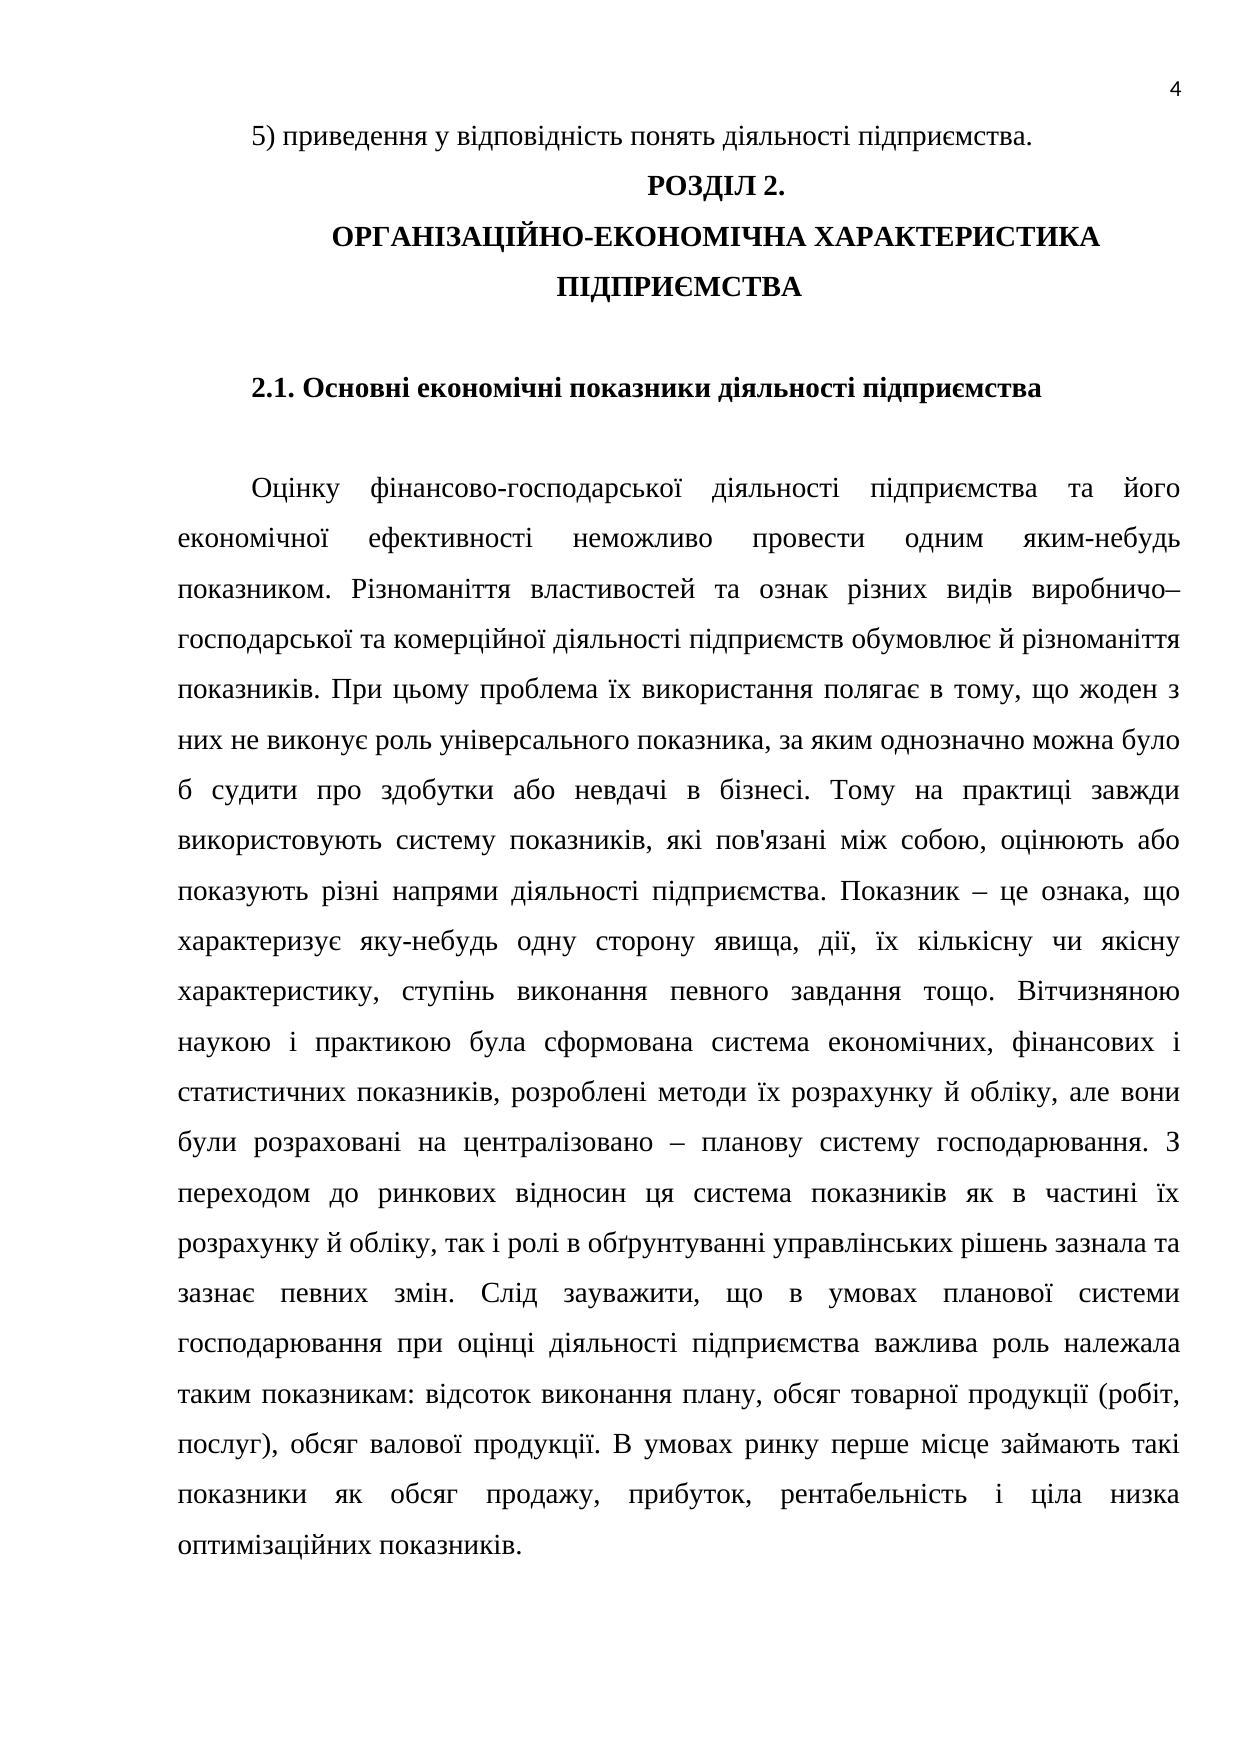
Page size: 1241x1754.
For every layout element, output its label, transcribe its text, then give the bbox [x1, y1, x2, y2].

text Оцінку фінансово-господарської діяльності підприємства та його економічної ефективності неможливо провести одним яким-небудь показником. Різноманіття властивостей та ознак різних видів виробничо– господарської та комерційної діяльності підприємств обумовлює й різноманіття показників. При цьому проблема їх використання полягає в тому, що жоден з них не виконує роль універсального показника, за яким однозначно можна було б судити про здобутки або невдачі в бізнесі. Тому на практиці завжди використовують систему показників, які пов'язані між собою, оцінюють або показують різні напрями діяльності підприємства. Показник – це ознака, що характеризує яку-небудь одну сторону явища, дії, їх кількісну чи якісну характеристику, ступінь виконання певного завдання тощо. Вітчизняною наукою і практикою була сформована система економічних, фінансових і статистичних показників, розроблені методи їх розрахунку й обліку, але вони були розраховані на централізовано – планову систему господарювання. З переходом до ринкових відносин ця система показників як в частині їх розрахунку й обліку, так і ролі в обґрунтуванні управлінських рішень зазнала та зазнає певних змін. Слід зауважити, що в умовах планової системи господарювання при оцінці діяльності підприємства важлива роль належала таким показникам: відсоток виконання плану, обсяг товарної продукції (робіт, послуг), обсяг валової продукції. В умовах ринку перше місце займають такі показники як обсяг продажу, прибуток, рентабельність і ціла низка оптимізаційних показників. [177, 470, 1181, 1560]
text 2.1. Основні економічні показники діяльності підприємства [177, 370, 1181, 403]
text ОРГАНІЗАЦІЙНО-ЕКОНОМІЧНА ХАРАКТЕРИСТИКА ПІДПРИЄМСТВА [177, 219, 1181, 303]
text РОЗДІЛ 2. [177, 168, 1181, 202]
text 5) приведення у відповідність понять діяльності підприємства. [177, 118, 1181, 152]
